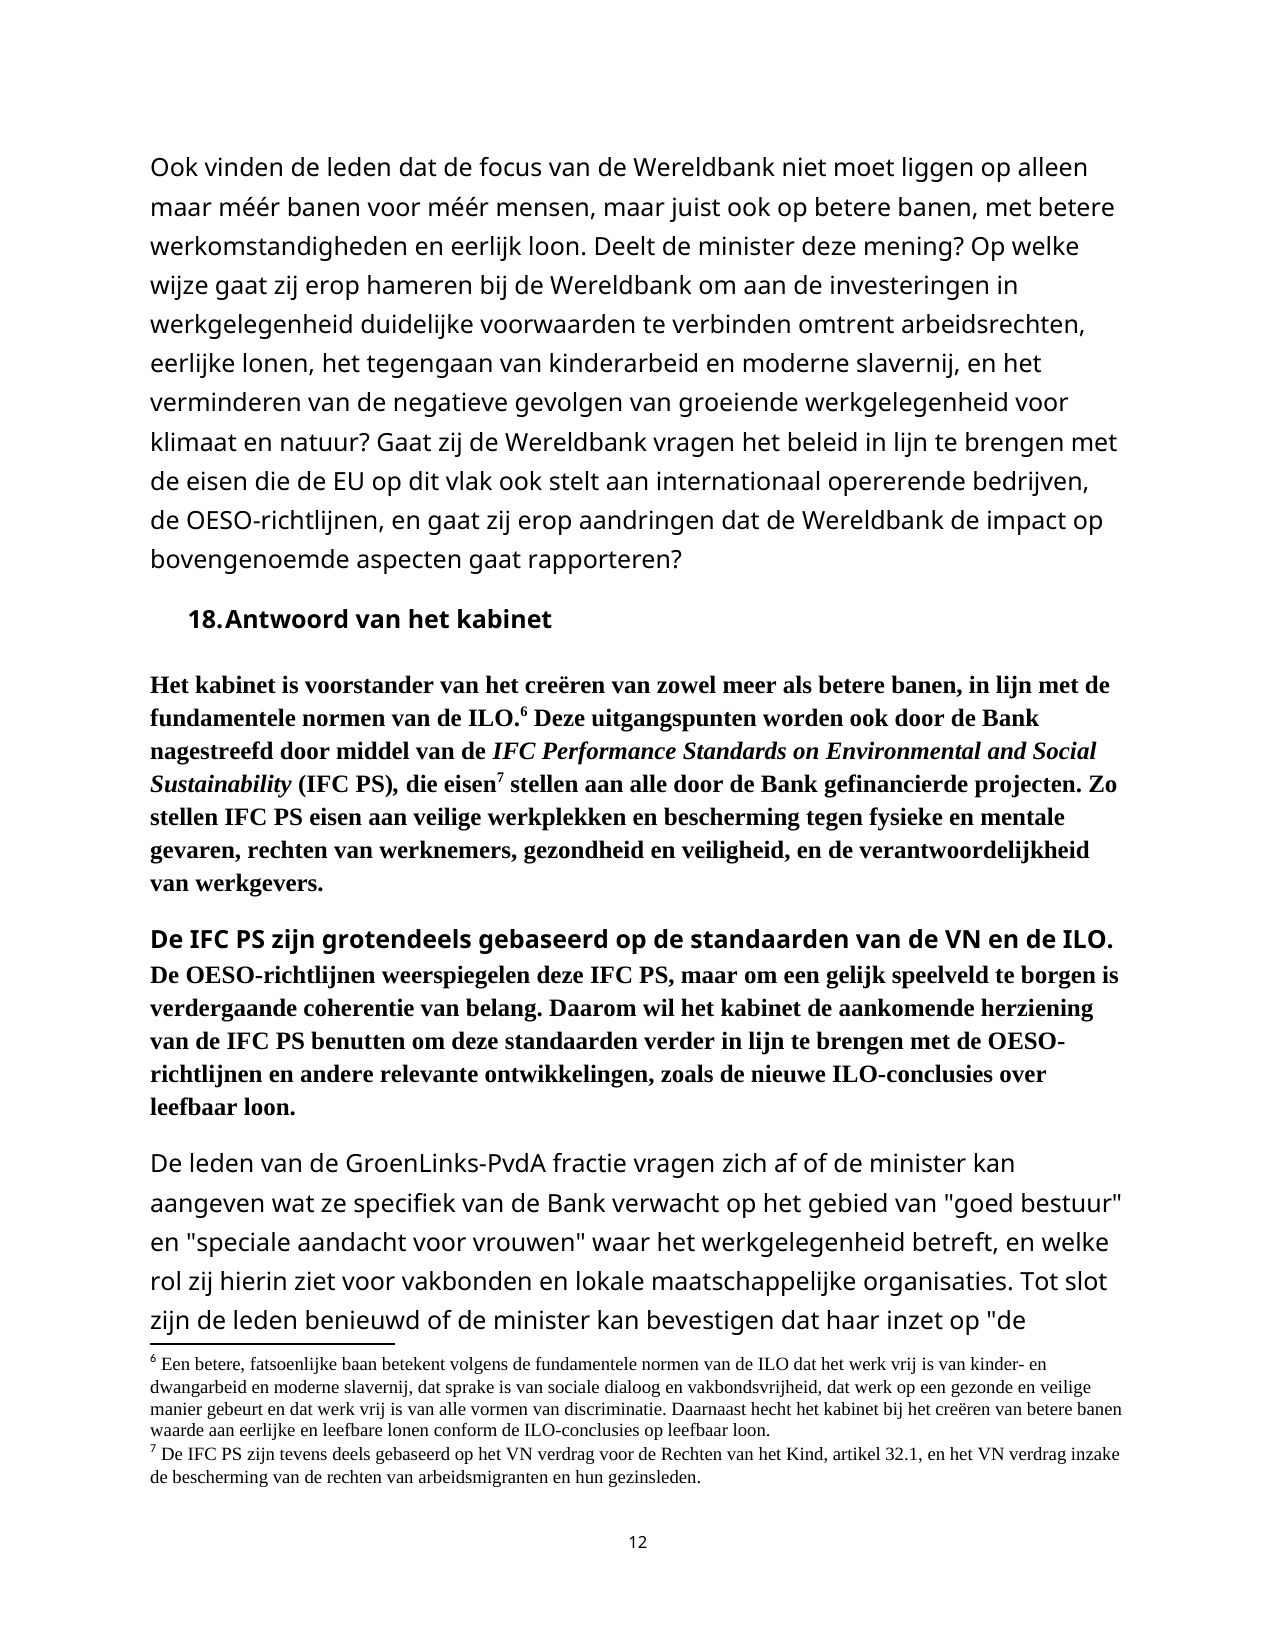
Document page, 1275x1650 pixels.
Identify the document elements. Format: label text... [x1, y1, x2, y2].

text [150, 1146, 1125, 1337]
text De IFC PS zijn grotendeels gebaseerd op de standaarden van de VN en de ILO. De OESO-richtlijnen weerspiegelen deze IFC PS, maar om een gelijk speelveld te borgen is verdergaande coherentie van belang. Daarom wil het kabinet de aankomende herziening van de IFC PS benutten om deze standaarden verder in lijn te brengen met de OESO-richtlijnen en andere relevante ontwikkelingen, zoals de nieuwe ILO-conclusies over leefbaar loon. [150, 922, 1125, 1121]
text Ook vinden de leden dat de focus van de Wereldbank niet moet liggen op alleen maar méér banen voor méér mensen, maar juist ook op betere banen, met betere werkomstandigheden en eerlijk loon. Deelt de minister deze mening? Op welke wijze gaat zij erop hameren bij de Wereldbank om aan de investeringen in werkgelegenheid duidelijke voorwaarden te verbinden omtrent arbeidsrechten, eerlijke lonen, het tegengaan van kinderarbeid en moderne slavernij, en het verminderen van de negatieve gevolgen van groeiende werkgelegenheid voor klimaat en natuur? Gaat zij de Wereldbank vragen het beleid in lijn te brengen met de eisen die de EU op dit vlak ook stelt aan internationaal opererende bedrijven, de OESO-richtlijnen, en gaat zij erop aandringen dat de Wereldbank de impact op bovengenoemde aspecten gaat rapporteren? [150, 150, 1125, 576]
list Antwoord van het kabinet [187, 602, 1125, 636]
text Het kabinet is voorstander van het creëren van zowel meer als betere banen, in lijn met de fundamentele normen van de ILO. Deze uitgangspunten worden ook door de Bank nagestreefd door middel van de IFC Performance Standards on Environmental and Social Sustainability (IFC PS), die eisen stellen aan alle door de Bank gefinancierde projecten. Zo stellen IFC PS eisen aan veilige werkplekken en bescherming tegen fysieke en mentale gevaren, rechten van werknemers, gezondheid en veiligheid, en de verantwoordelijkheid van werkgevers. [150, 670, 1125, 897]
